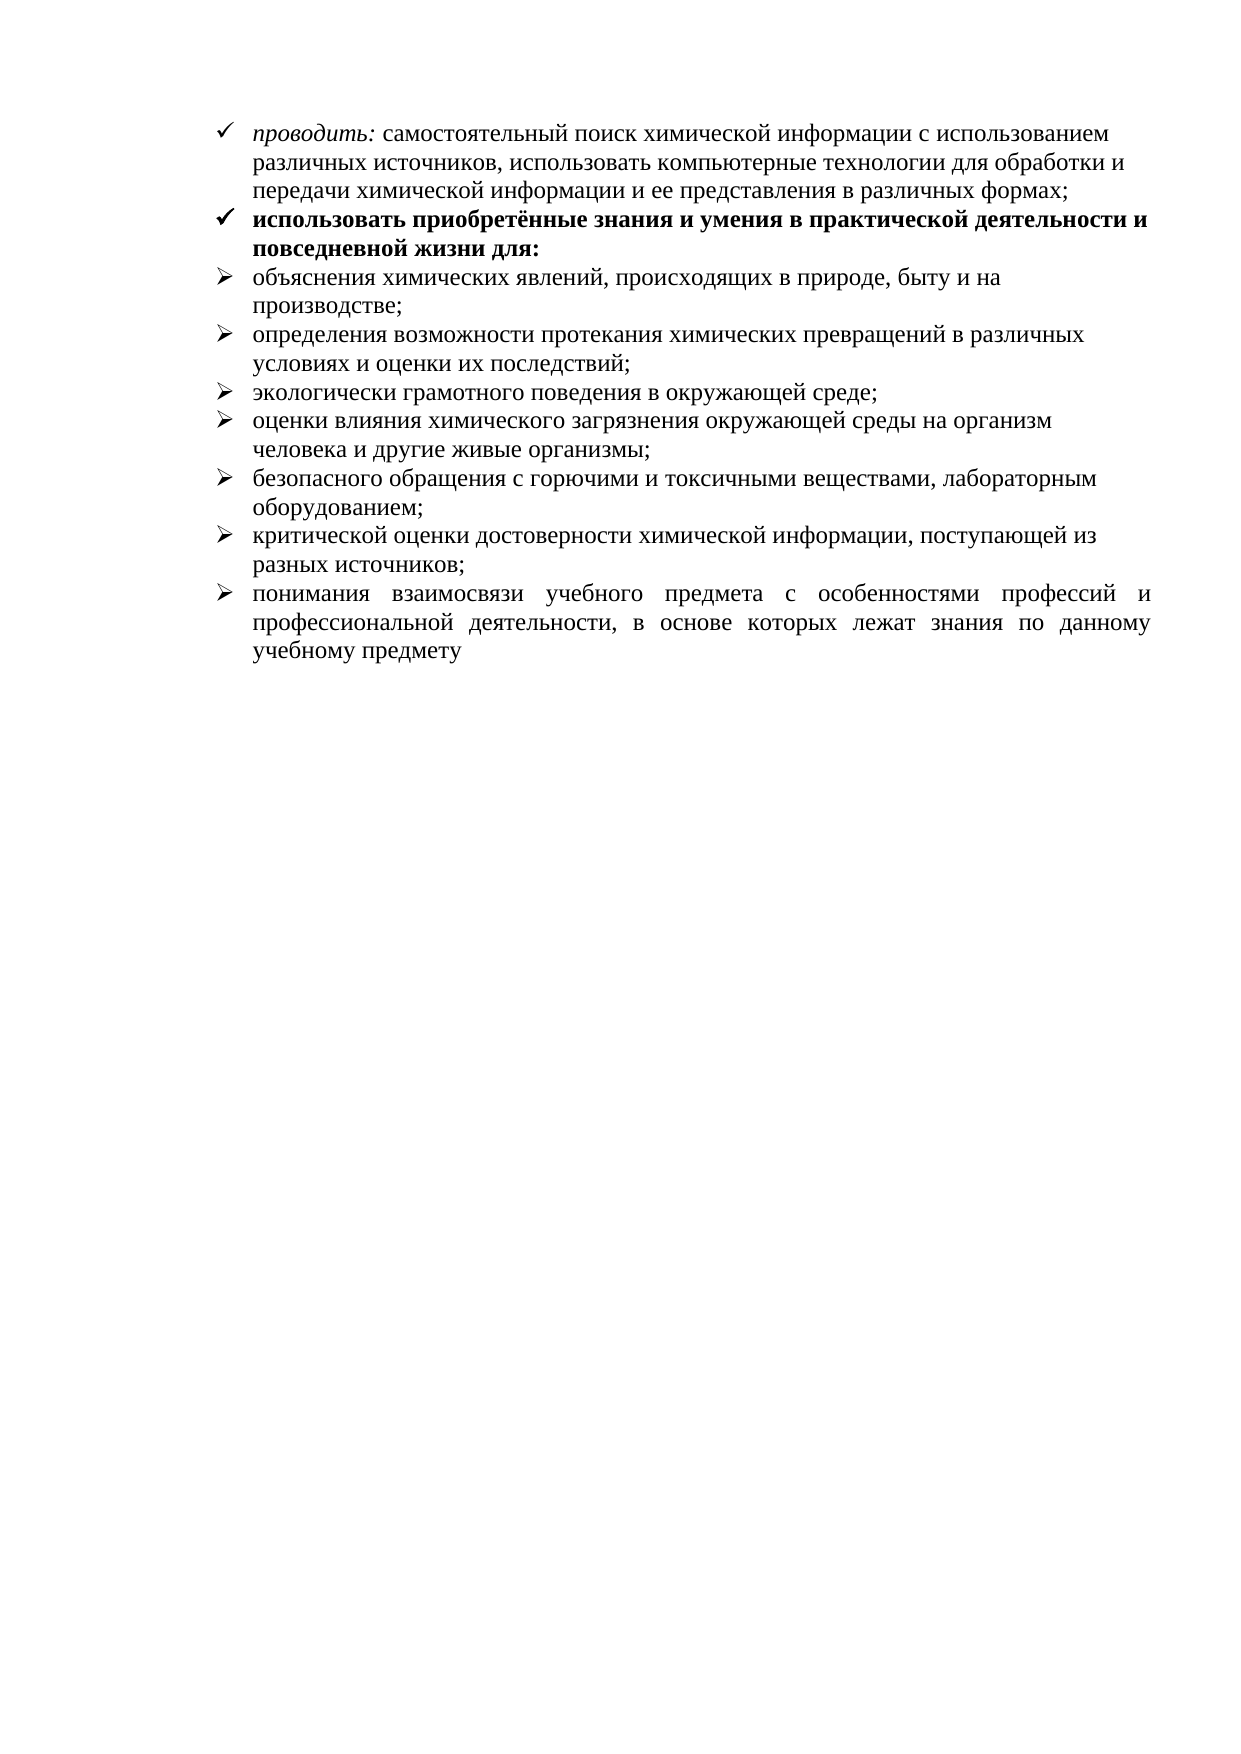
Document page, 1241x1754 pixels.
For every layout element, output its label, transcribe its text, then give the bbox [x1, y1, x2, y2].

list критической оценки достоверности химической информации, поступающей из разных источников; [215, 521, 1152, 578]
list проводить: самостоятельный поиск химической информации с использованием различных источников, использовать компьютерные технологии для обработки и передачи химической информации и ее представления в различных формах; [215, 118, 1152, 204]
list понимания взаимосвязи учебного предмета с особенностями профессий и профессиональной деятельности, в основе которых лежат знания по данному учебному предмету [215, 578, 1152, 664]
list использовать приобретённые знания и умения в практической деятельности и повседневной жизни для: [215, 204, 1152, 262]
list объяснения химических явлений, происходящих в природе, быту и на производстве; [215, 262, 1152, 319]
list определения возможности протекания химических превращений в различных условиях и оценки их последствий; [215, 319, 1152, 377]
list безопасного обращения с горючими и токсичными веществами, лабораторным оборудованием; [215, 463, 1152, 521]
list экологически грамотного поведения в окружающей среде; [215, 377, 1152, 406]
list оценки влияния химического загрязнения окружающей среды на организм человека и другие живые организмы; [215, 406, 1152, 463]
